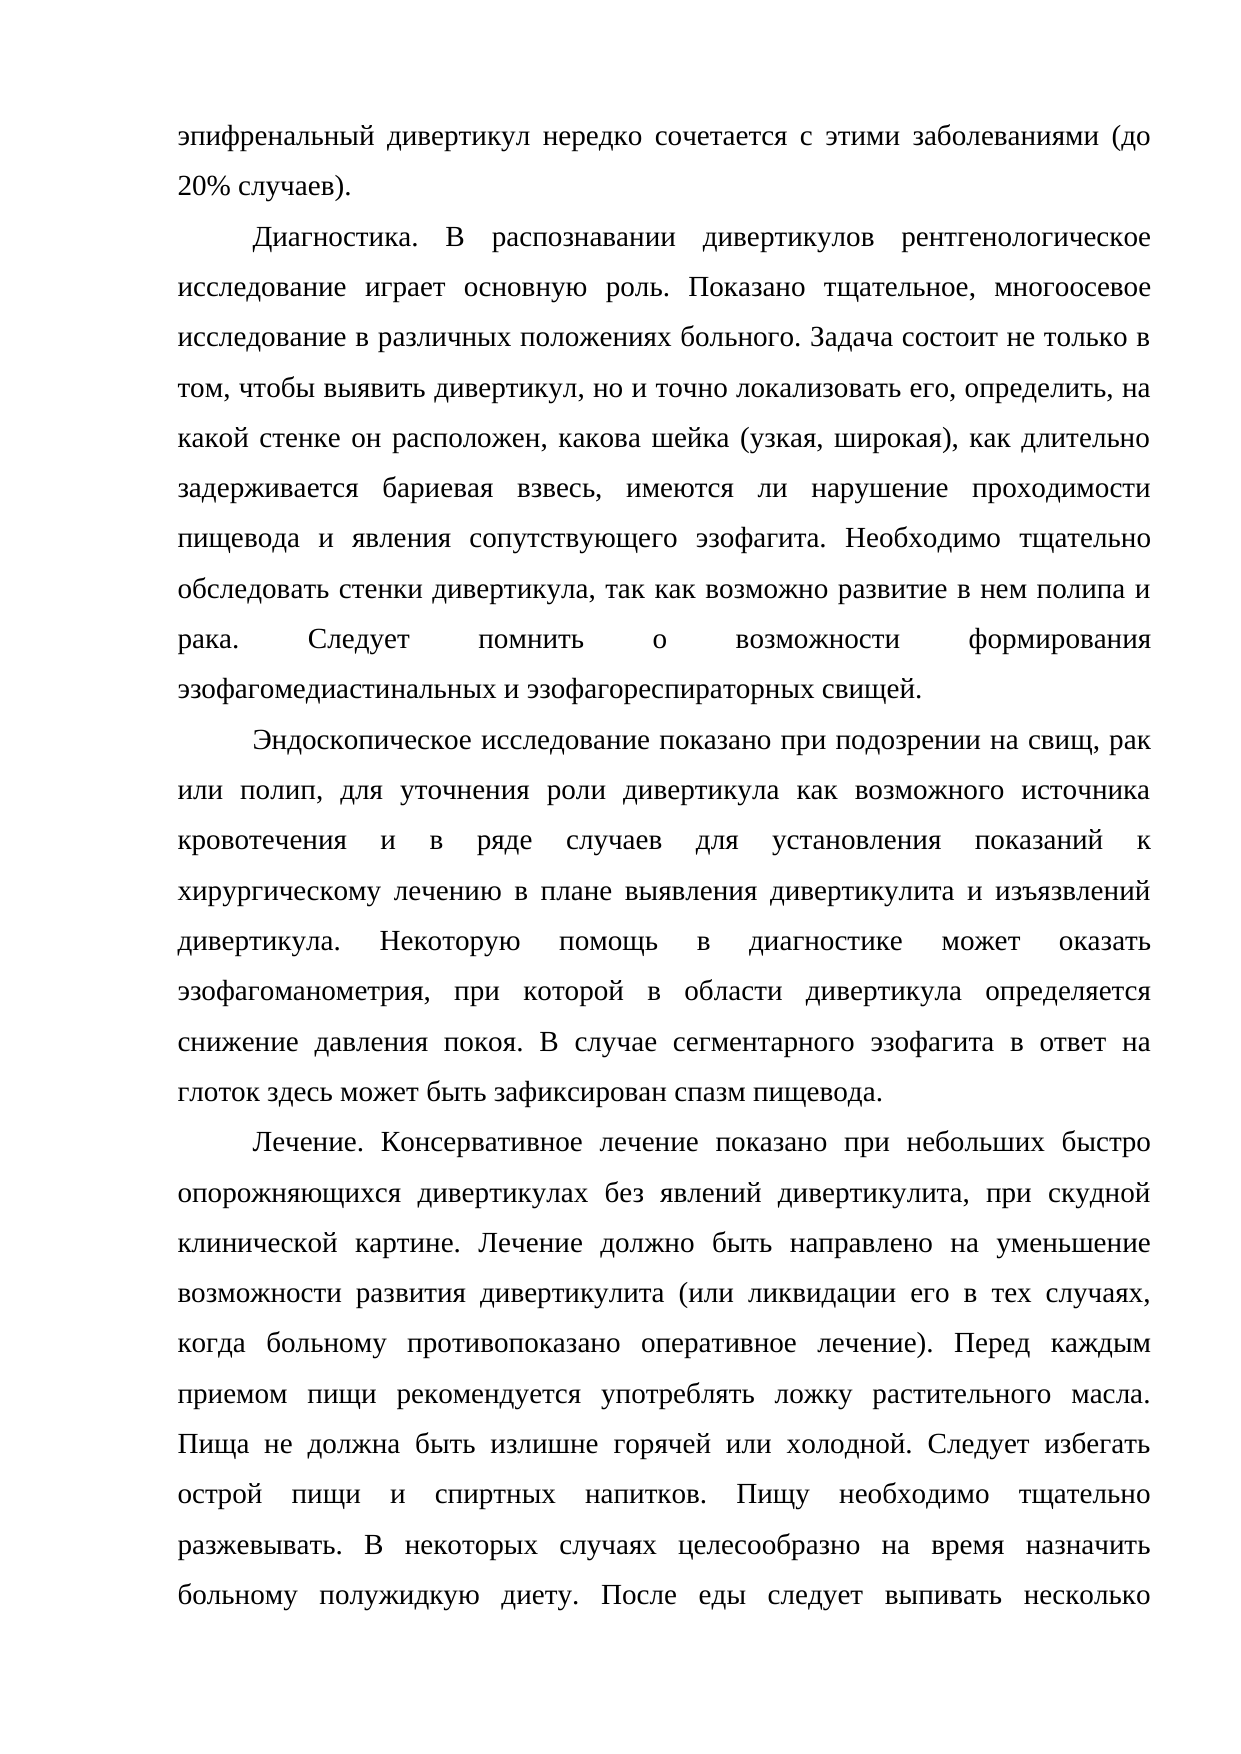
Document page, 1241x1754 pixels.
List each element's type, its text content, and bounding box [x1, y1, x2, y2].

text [177, 118, 1152, 202]
text Диагностика. В распознавании дивертикулов рентгенологическое исследование играет основную роль. Показано тщательное, многоосевое исследование в различных положениях больного. Задача состоит не только в том, чтобы выявить дивертикул, но и точно локализовать его, определить, на какой стенке он расположен, какова шейка (узкая, широкая), как длительно задерживается бариевая взвесь, имеются ли нарушение проходимости пищевода и явления сопутствующего эзофагита. Необходимо тщательно обследовать стенки дивертикула, так как возможно развитие в нем полипа и рака. Следует помнить о возможности формирования эзофагомедиастинальных и эзофагореспираторных свищей. [177, 219, 1152, 705]
text Эндоскопическое исследование показано при подозрении на свищ, рак или полип, для уточнения роли дивертикула как возможного источника кровотечения и в ряде случаев для установления показаний к хирургическому лечению в плане выявления дивертикулита и изъязвлений дивертикула. Некоторую помощь в диагностике может оказать эзофагоманометрия, при которой в области дивертикула определяется снижение давления покоя. В случае сегментарного эзофагита в ответ на глоток здесь может быть зафиксирован спазм пищевода. [177, 722, 1152, 1108]
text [177, 1124, 1152, 1611]
